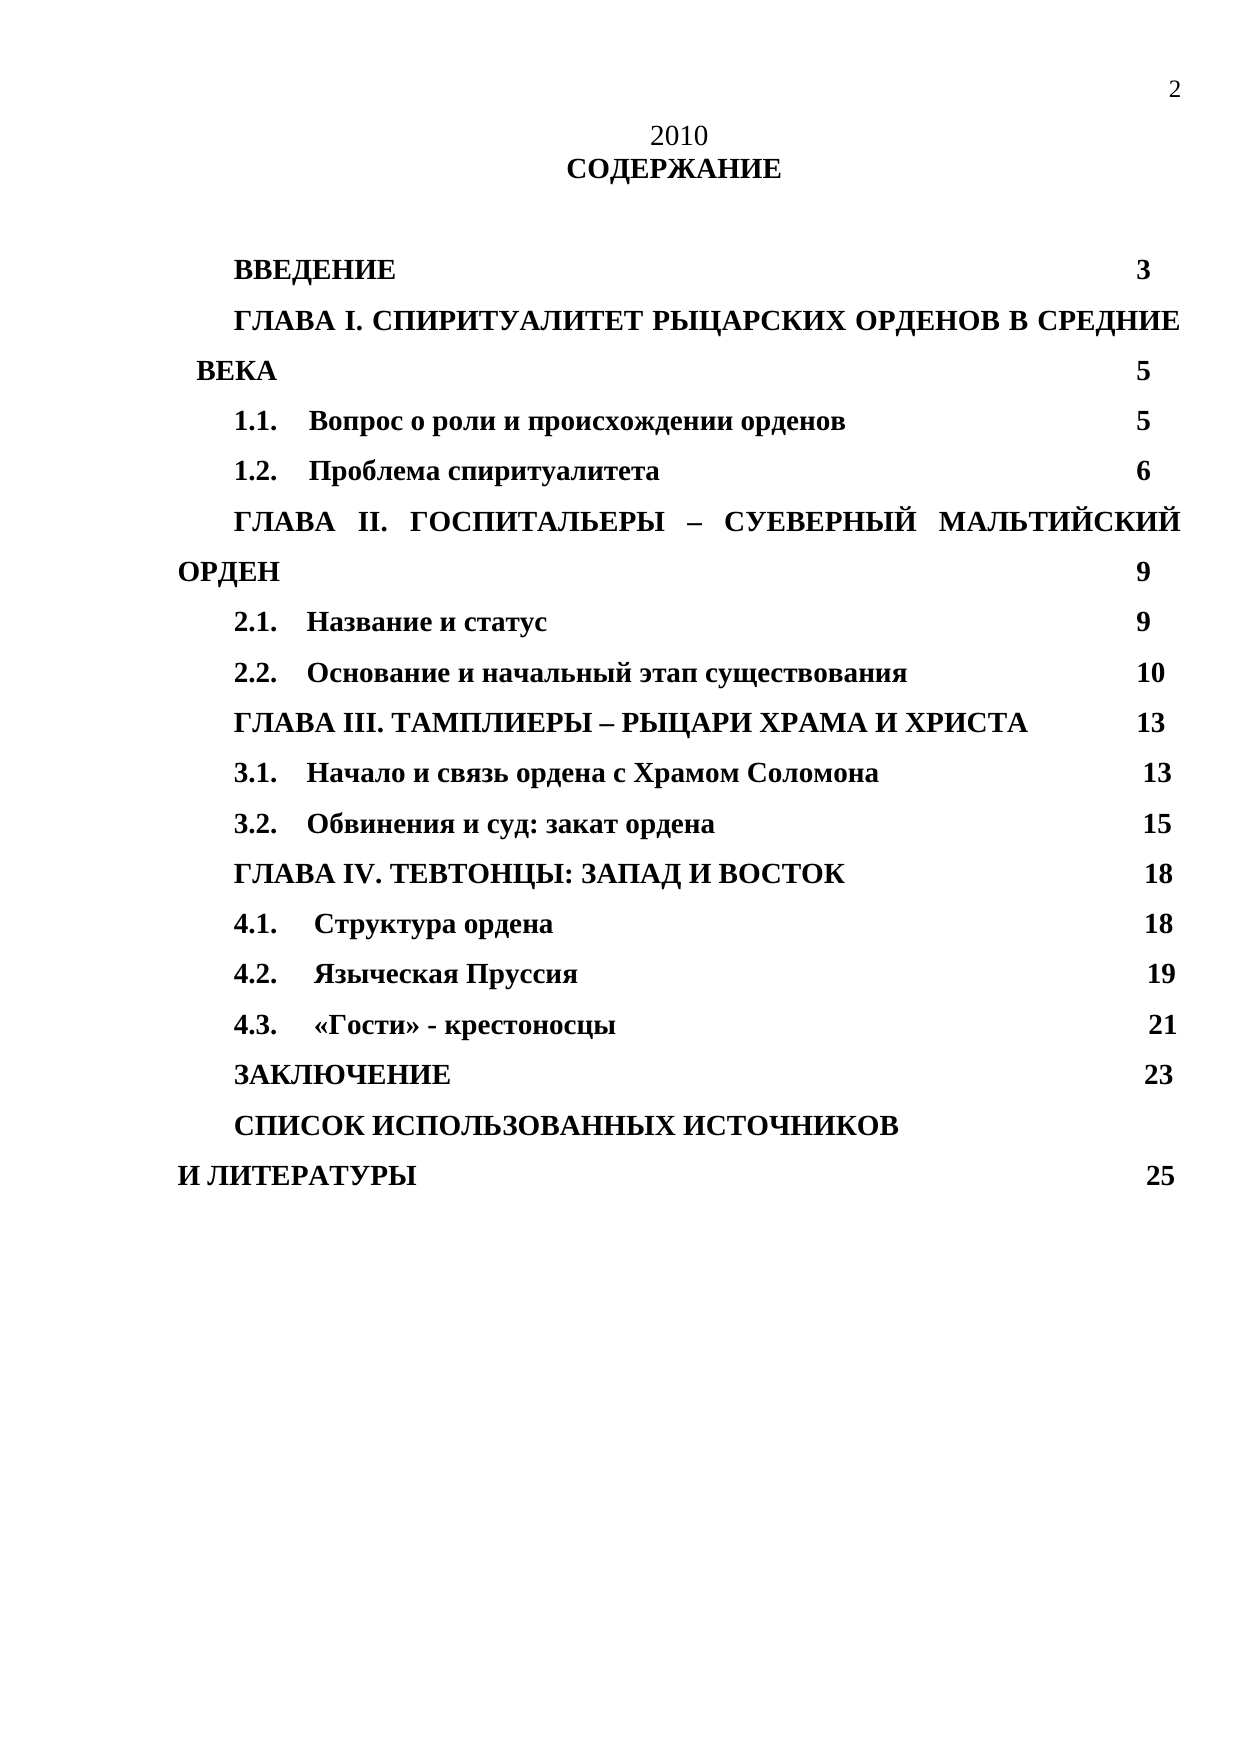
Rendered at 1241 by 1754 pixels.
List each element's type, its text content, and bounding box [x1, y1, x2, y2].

text 2010 [177, 118, 1181, 152]
text 3.1. Начало и связь ордена с Храмом Соломона 13 [233, 755, 1181, 789]
text ЗАКЛЮЧЕНИЕ 23 [233, 1057, 1181, 1091]
text ГЛАВА IV. ТЕВТОНЦЫ: ЗАПАД И ВОСТОК 18 [233, 856, 1181, 889]
text СПИСОК ИСПОЛЬЗОВАННЫХ ИСТОЧНИКОВ [233, 1108, 1181, 1141]
text ГЛАВА II. ГОСПИТАЛЬЕРЫ – СУЕВЕРНЫЙ МАЛЬТИЙСКИЙ ОРДЕН 9 [177, 504, 1181, 588]
list Вопрос о роли и происхождении орденов 5 [233, 403, 1181, 437]
text 3.2. Обвинения и суд: закат ордена 15 [233, 806, 1181, 839]
text 4.3. «Гости» - крестоносцы 21 [233, 1007, 1181, 1041]
text 4.2. Языческая Пруссия 19 [233, 957, 1181, 990]
text ВВЕДЕНИЕ 3 [177, 252, 1181, 286]
text СОДЕРЖАНИЕ [177, 152, 1171, 185]
list Проблема спиритуалитета 6 [233, 453, 1181, 487]
text ГЛАВА III. ТАМПЛИЕРЫ – РЫЦАРИ ХРАМА И ХРИСТА 13 [233, 705, 1181, 739]
text И ЛИТЕРАТУРЫ 25 [177, 1158, 1181, 1191]
text 2.2. Основание и начальный этап существования 10 [233, 655, 1181, 688]
text 2.1. Название и статус 9 [233, 604, 1181, 638]
text ГЛАВА I. СПИРИТУАЛИТЕТ РЫЦАРСКИХ ОРДЕНОВ В СРЕДНИЕ ВЕКА 5 [196, 303, 1181, 386]
text 4.1. Структура ордена 18 [233, 906, 1181, 940]
